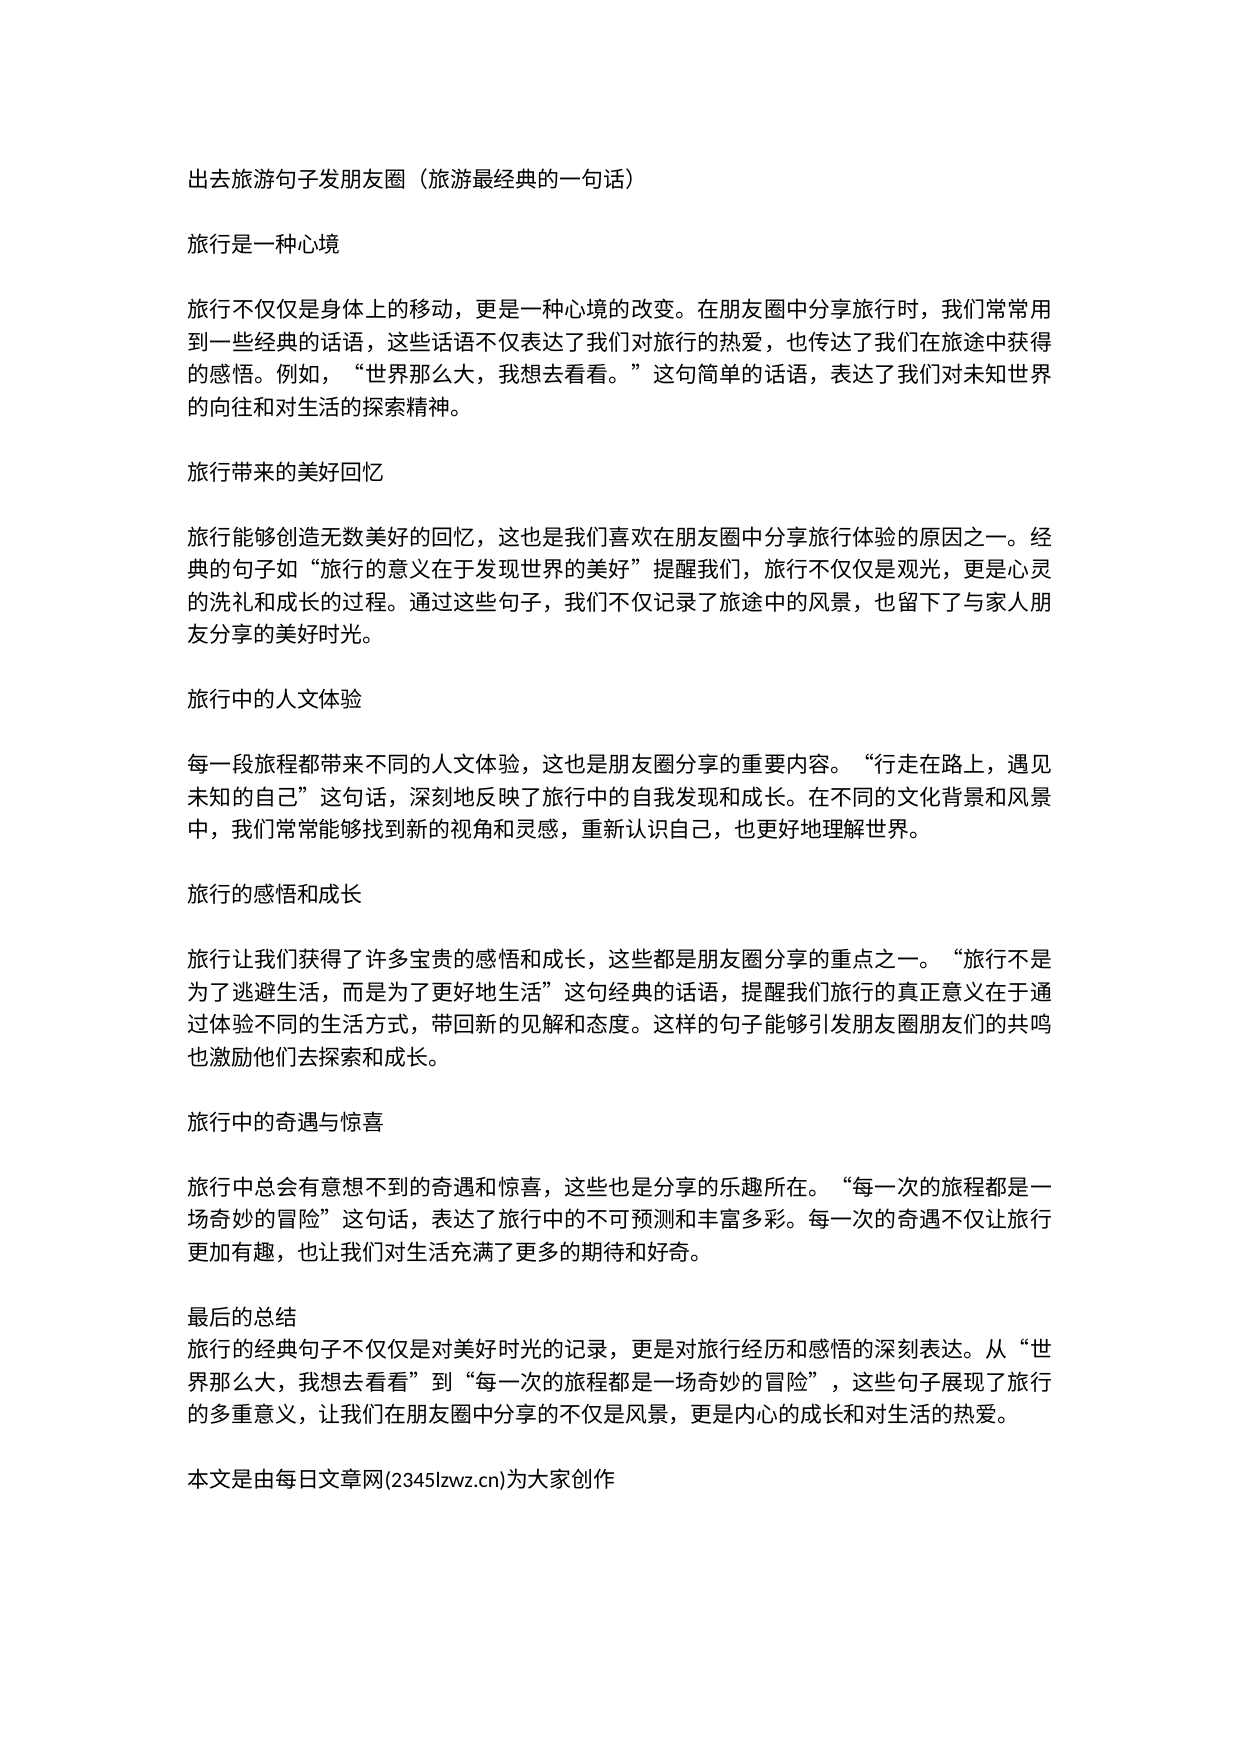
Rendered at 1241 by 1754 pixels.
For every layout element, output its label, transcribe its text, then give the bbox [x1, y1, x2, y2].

text 旅行能够创造无数美好的回忆，这也是我们喜欢在朋友圈中分享旅行体验的原因之一。经典的句子如“旅行的意义在于发现世界的美好”提醒我们，旅行不仅仅是观光，更是心灵的洗礼和成长的过程。通过这些句子，我们不仅记录了旅途中的风景，也留下了与家人朋友分享的美好时光。 [187, 519, 1053, 649]
text 旅行中的人文体验 [187, 682, 1053, 714]
text 旅行让我们获得了许多宝贵的感悟和成长，这些都是朋友圈分享的重点之一。“旅行不是为了逃避生活，而是为了更好地生活”这句经典的话语，提醒我们旅行的真正意义在于通过体验不同的生活方式，带回新的见解和态度。这样的句子能够引发朋友圈朋友们的共鸣，也激励他们去探索和成长。 [187, 942, 1053, 1072]
text 最后的总结 [187, 1299, 1053, 1332]
text 旅行中总会有意想不到的奇遇和惊喜，这些也是分享的乐趣所在。“每一次的旅程都是一场奇妙的冒险”这句话，表达了旅行中的不可预测和丰富多彩。每一次的奇遇不仅让旅行更加有趣，也让我们对生活充满了更多的期待和好奇。 [187, 1169, 1053, 1267]
text 旅行不仅仅是身体上的移动，更是一种心境的改变。在朋友圈中分享旅行时，我们常常用到一些经典的话语，这些话语不仅表达了我们对旅行的热爱，也传达了我们在旅途中获得的感悟。例如，“世界那么大，我想去看看。”这句简单的话语，表达了我们对未知世界的向往和对生活的探索精神。 [187, 292, 1053, 422]
text 旅行是一种心境 [187, 227, 1053, 259]
text 旅行带来的美好回忆 [187, 454, 1053, 487]
text 旅行的经典句子不仅仅是对美好时光的记录，更是对旅行经历和感悟的深刻表达。从“世界那么大，我想去看看”到“每一次的旅程都是一场奇妙的冒险”，这些句子展现了旅行的多重意义，让我们在朋友圈中分享的不仅是风景，更是内心的成长和对生活的热爱。 [187, 1332, 1053, 1429]
text 每一段旅程都带来不同的人文体验，这也是朋友圈分享的重要内容。“行走在路上，遇见未知的自己”这句话，深刻地反映了旅行中的自我发现和成长。在不同的文化背景和风景中，我们常常能够找到新的视角和灵感，重新认识自己，也更好地理解世界。 [187, 747, 1053, 844]
text 旅行的感悟和成长 [187, 877, 1053, 909]
text 旅行中的奇遇与惊喜 [187, 1104, 1053, 1137]
text 出去旅游句子发朋友圈（旅游最经典的一句话） [187, 162, 1053, 194]
text 本文是由每日文章网(2345lzwz.cn)为大家创作 [187, 1462, 1053, 1494]
